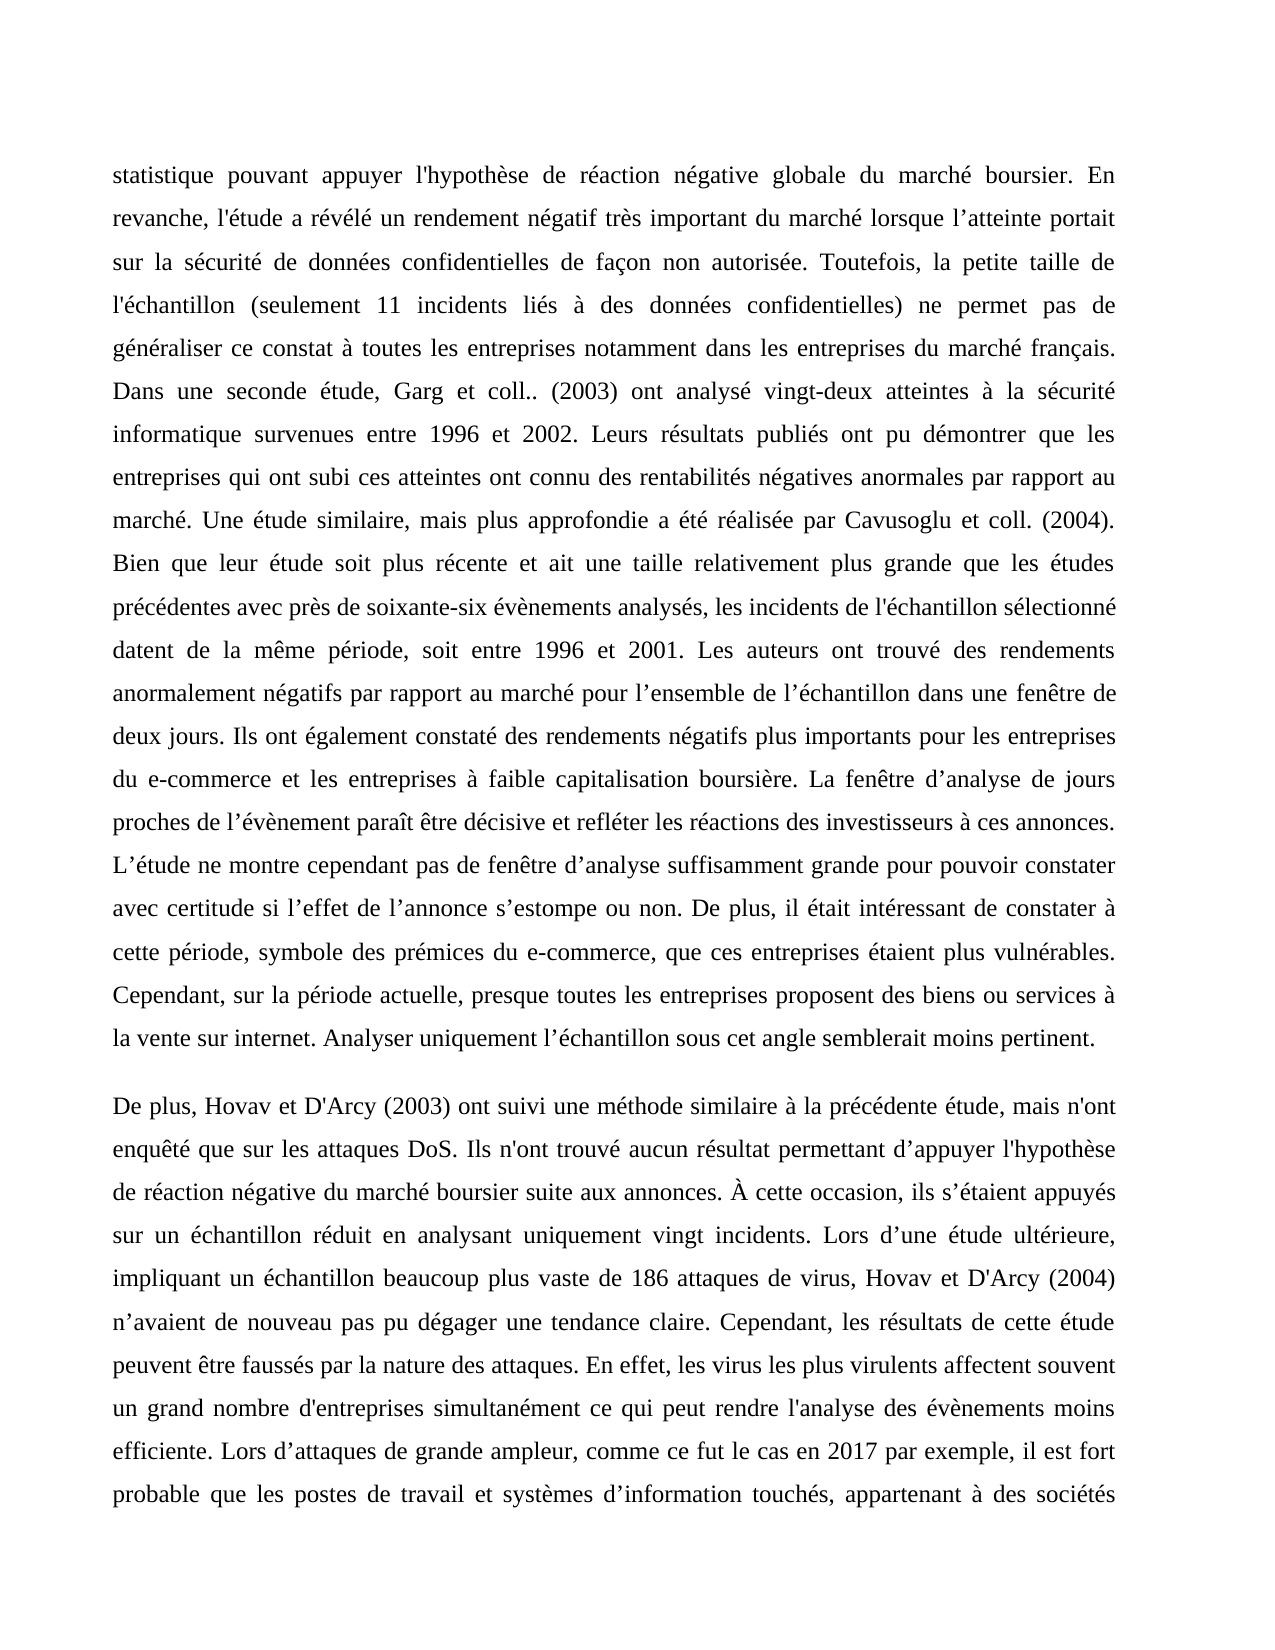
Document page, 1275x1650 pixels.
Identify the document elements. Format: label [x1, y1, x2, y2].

text [112, 1091, 1117, 1508]
text [112, 160, 1117, 1052]
